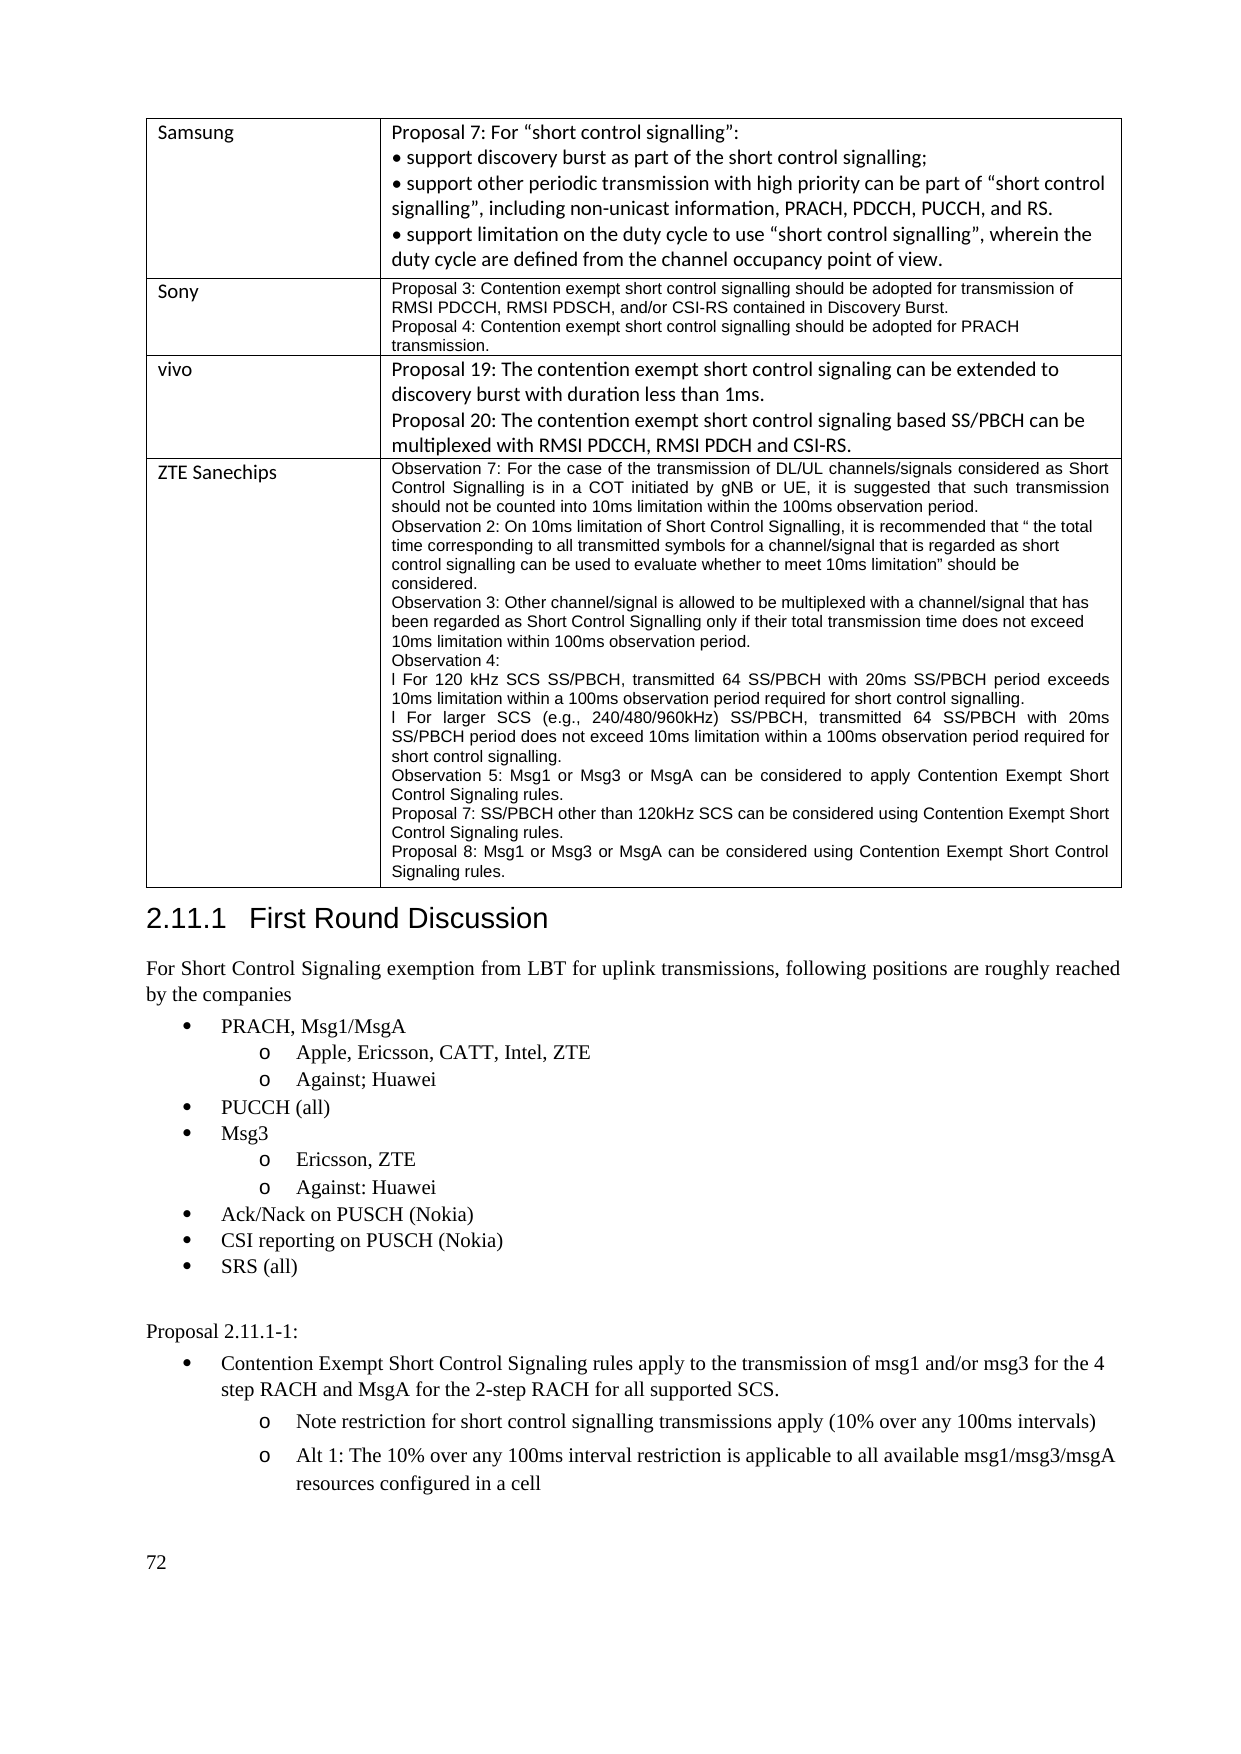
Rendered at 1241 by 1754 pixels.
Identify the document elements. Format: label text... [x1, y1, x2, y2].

table_cell Sony [147, 279, 380, 355]
list PUCCH (all) [183, 1095, 1122, 1119]
table_cell Proposal 3: Contention exempt short control signalling should be adopted for transmission of RMSI PDCCH, RMSI PDSCH, and/or CSI-RS contained in Discovery Burst. Proposal 4: Contention exempt short control signalling should be adopted for PRACH transmission. [381, 279, 1121, 355]
text Proposal 2.11.1-1: [146, 1319, 1122, 1343]
text For Short Control Signaling exemption from LBT for uplink transmissions, following positions are roughly reached by the companies [146, 956, 1122, 1006]
table_cell Proposal 7: For “short control signalling”: • support discovery burst as part of the short control signalling; • support other periodic transmission with high priority can be part of “short control signalling”, including non-unicast information, PRACH, PDCCH, PUCCH, and RS. • support limitation on the duty cycle to use “short control signalling”, wherein the duty cycle are defined from the channel occupancy point of view. [381, 119, 1121, 277]
table_cell vivo [147, 356, 380, 458]
list PRACH, Msg1/MsgA [183, 1014, 1122, 1038]
table_cell Observation 7: For the case of the transmission of DL/UL channels/signals considered as Short Control Signalling is in a COT initiated by gNB or UE, it is suggested that such transmission should not be counted into 10ms limitation within the 100ms observation period. Observation 2: On 10ms limitation of Short Control Signalling, it is recommended that “ the total time corresponding to all transmitted symbols for a channel/signal that is regarded as short control signalling can be used to evaluate whether to meet 10ms limitation” should be considered. Observation 3: Other channel/signal is allowed to be multiplexed with a channel/signal that has been regarded as Short Control Signalling only if their total transmission time does not exceed 10ms limitation within 100ms observation period. Observation 4: l For 120 kHz SCS SS/PBCH, transmitted 64 SS/PBCH with 20ms SS/PBCH period exceeds 10ms limitation within a 100ms observation period required for short control signalling. l For larger SCS (e.g., 240/480/960kHz) SS/PBCH, transmitted 64 SS/PBCH with 20ms SS/PBCH period does not exceed 10ms limitation within a 100ms observation period required for short control signalling. Observation 5: Msg1 or Msg3 or MsgA can be considered to apply Contention Exempt Short Control Signaling rules. Proposal 7: SS/PBCH other than 120kHz SCS can be considered using Contention Exempt Short Control Signaling rules. Proposal 8: Msg1 or Msg3 or MsgA can be considered using Contention Exempt Short Control Signaling rules. [381, 459, 1121, 887]
list Against: Huawei [258, 1175, 1122, 1200]
list Note restriction for short control signalling transmissions apply (10% over any 100ms intervals) [258, 1409, 1122, 1435]
list Apple, Ericsson, CATT, Intel, ZTE [258, 1040, 1122, 1065]
list Alt 1: The 10% over any 100ms interval restriction is applicable to all available msg1/msg3/msgA resources configured in a cell [258, 1443, 1122, 1494]
list SRS (all) [183, 1254, 1122, 1278]
subtitle First Round Discussion [146, 901, 1122, 934]
list Msg3 [183, 1121, 1122, 1145]
list Ericsson, ZTE [258, 1147, 1122, 1173]
list Ack/Nack on PUSCH (Nokia) [183, 1202, 1122, 1226]
table_cell ZTE Sanechips [147, 459, 380, 887]
table_cell Proposal 19: The contention exempt short control signaling can be extended to discovery burst with duration less than 1ms. Proposal 20: The contention exempt short control signaling based SS/PBCH can be multiplexed with RMSI PDCCH, RMSI PDCH and CSI-RS. [381, 356, 1121, 458]
list Against; Huawei [258, 1067, 1122, 1093]
list CSI reporting on PUSCH (Nokia) [183, 1228, 1122, 1252]
table_cell Samsung [147, 119, 380, 277]
list Contention Exempt Short Control Signaling rules apply to the transmission of msg1 and/or msg3 for the 4 step RACH and MsgA for the 2-step RACH for all supported SCS. [183, 1351, 1122, 1401]
